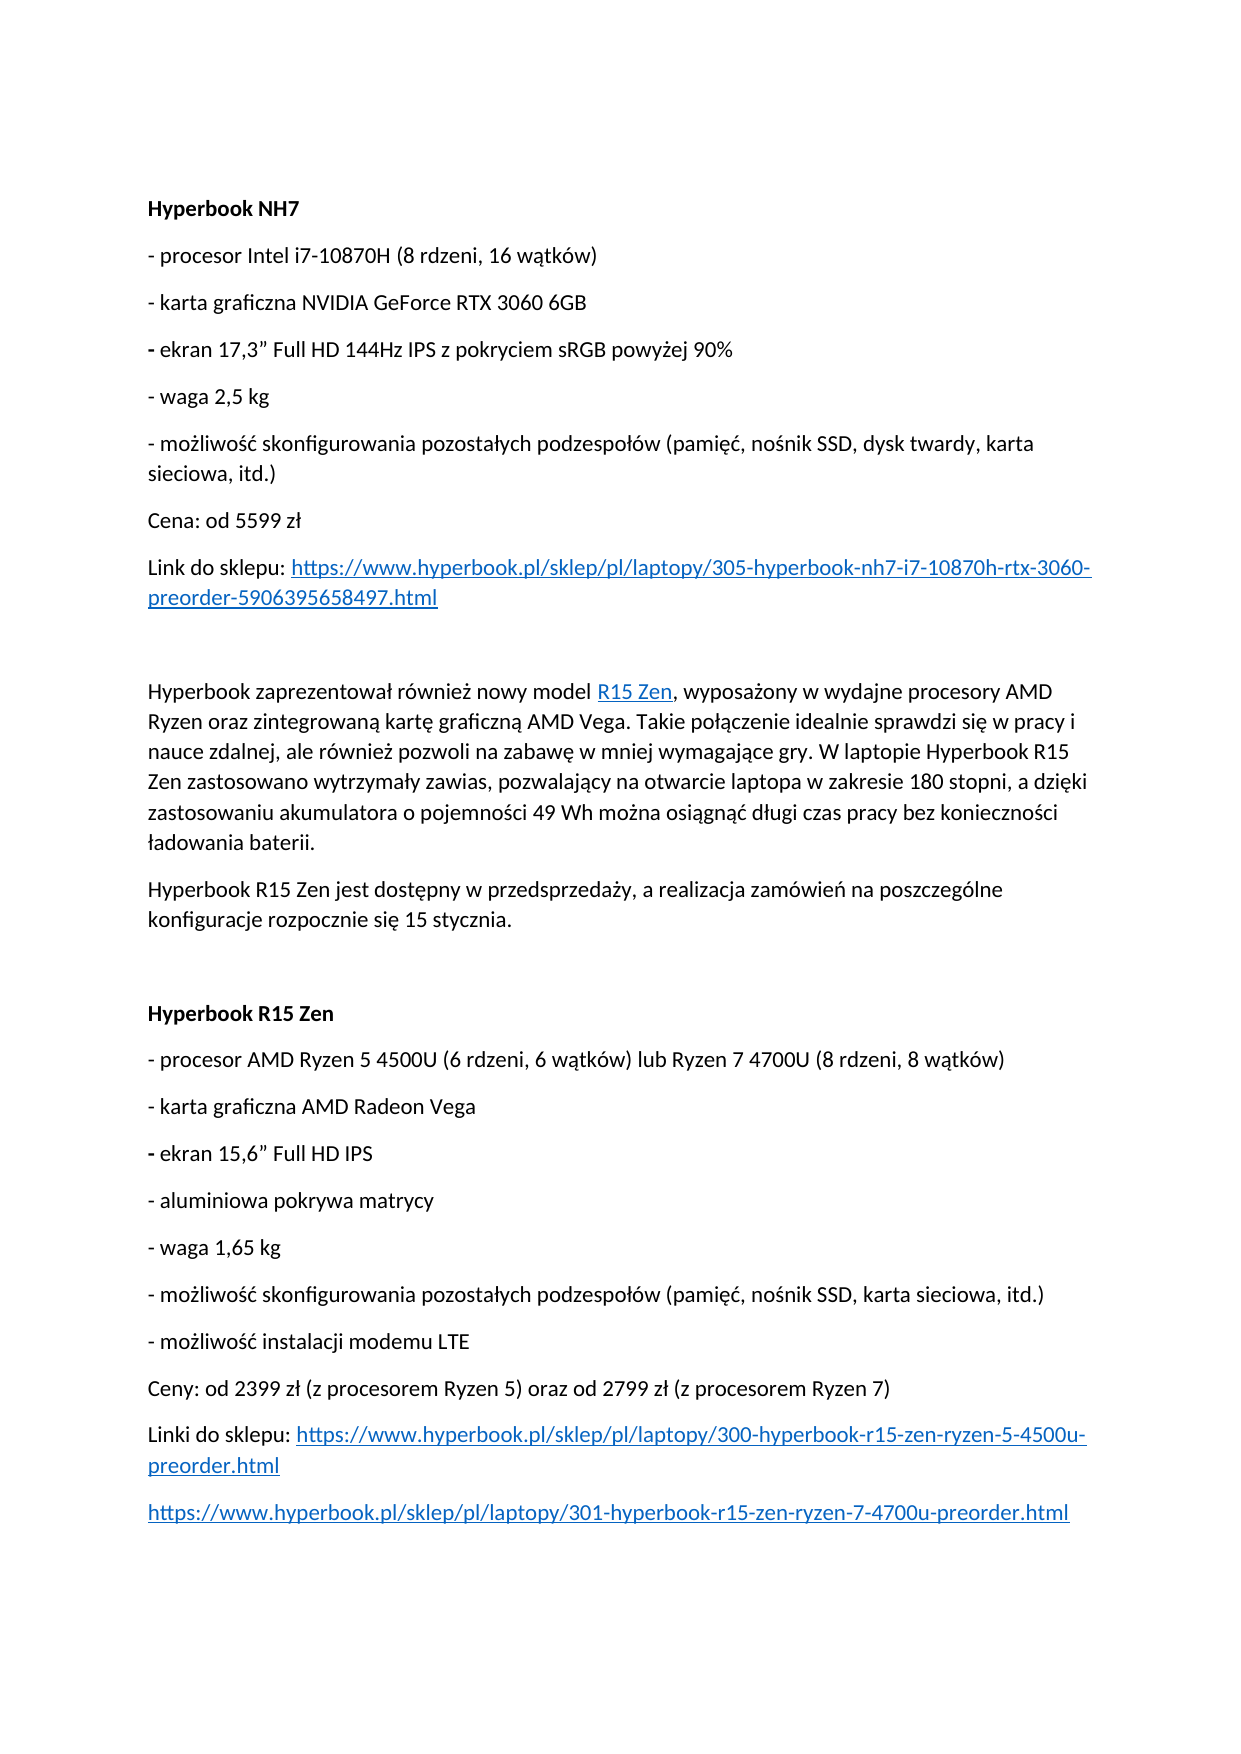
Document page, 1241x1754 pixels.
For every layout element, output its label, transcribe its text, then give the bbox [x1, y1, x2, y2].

text - możliwość instalacji modemu LTE [148, 1327, 1093, 1355]
text - możliwość skonfigurowania pozostałych podzespołów (pamięć, nośnik SSD, karta sieciowa, itd.) [148, 1280, 1093, 1308]
text - ekran 17,3” Full HD 144Hz IPS z pokryciem sRGB powyżej 90% [148, 335, 1093, 363]
text Hyperbook R15 Zen [148, 999, 1093, 1027]
text - procesor Intel i7-10870H (8 rdzeni, 16 wątków) [148, 241, 1093, 269]
text - waga 2,5 kg [148, 382, 1093, 410]
text https://www.hyperbook.pl/sklep/pl/laptopy/301-hyperbook-r15-zen-ryzen-7-4700u-preorder.html [148, 1498, 1093, 1526]
text Linki do sklepu: https://www.hyperbook.pl/sklep/pl/laptopy/300-hyperbook-r15-zen-ryzen-5-4500u-preorder.html [148, 1421, 1093, 1479]
text - waga 1,65 kg [148, 1233, 1093, 1261]
text - możliwość skonfigurowania pozostałych podzespołów (pamięć, nośnik SSD, dysk twardy, karta sieciowa, itd.) [148, 429, 1093, 487]
text - procesor AMD Ryzen 5 4500U (6 rdzeni, 6 wątków) lub Ryzen 7 4700U (8 rdzeni, 8 wątków) [148, 1046, 1093, 1073]
text Ceny: od 2399 zł (z procesorem Ryzen 5) oraz od 2799 zł (z procesorem Ryzen 7) [148, 1374, 1093, 1402]
text Link do sklepu: https://www.hyperbook.pl/sklep/pl/laptopy/305-hyperbook-nh7-i7-10870h-rtx-3060-preorder-5906395658497.html [148, 553, 1093, 611]
text - karta graficzna NVIDIA GeForce RTX 3060 6GB [148, 288, 1093, 316]
text Hyperbook NH7 [148, 194, 1093, 222]
text - ekran 15,6” Full HD IPS [148, 1139, 1093, 1167]
text Hyperbook zaprezentował również nowy model R15 Zen, wyposażony w wydajne procesory AMD Ryzen oraz zintegrowaną kartę graficzną AMD Vega. Takie połączenie idealnie sprawdzi się w pracy i nauce zdalnej, ale również pozwoli na zabawę w mniej wymagające gry. W laptopie Hyperbook R15 Zen zastosowano wytrzymały zawias, pozwalający na otwarcie laptopa w zakresie 180 stopni, a dzięki zastosowaniu akumulatora o pojemności 49 Wh można osiągnąć długi czas pracy bez konieczności ładowania baterii. [148, 677, 1093, 856]
text - aluminiowa pokrywa matrycy [148, 1186, 1093, 1214]
text - karta graficzna AMD Radeon Vega [148, 1092, 1093, 1120]
text Cena: od 5599 zł [148, 506, 1093, 534]
text Hyperbook R15 Zen jest dostępny w przedsprzedaży, a realizacja zamówień na poszczególne konfiguracje rozpocznie się 15 stycznia. [148, 875, 1093, 933]
